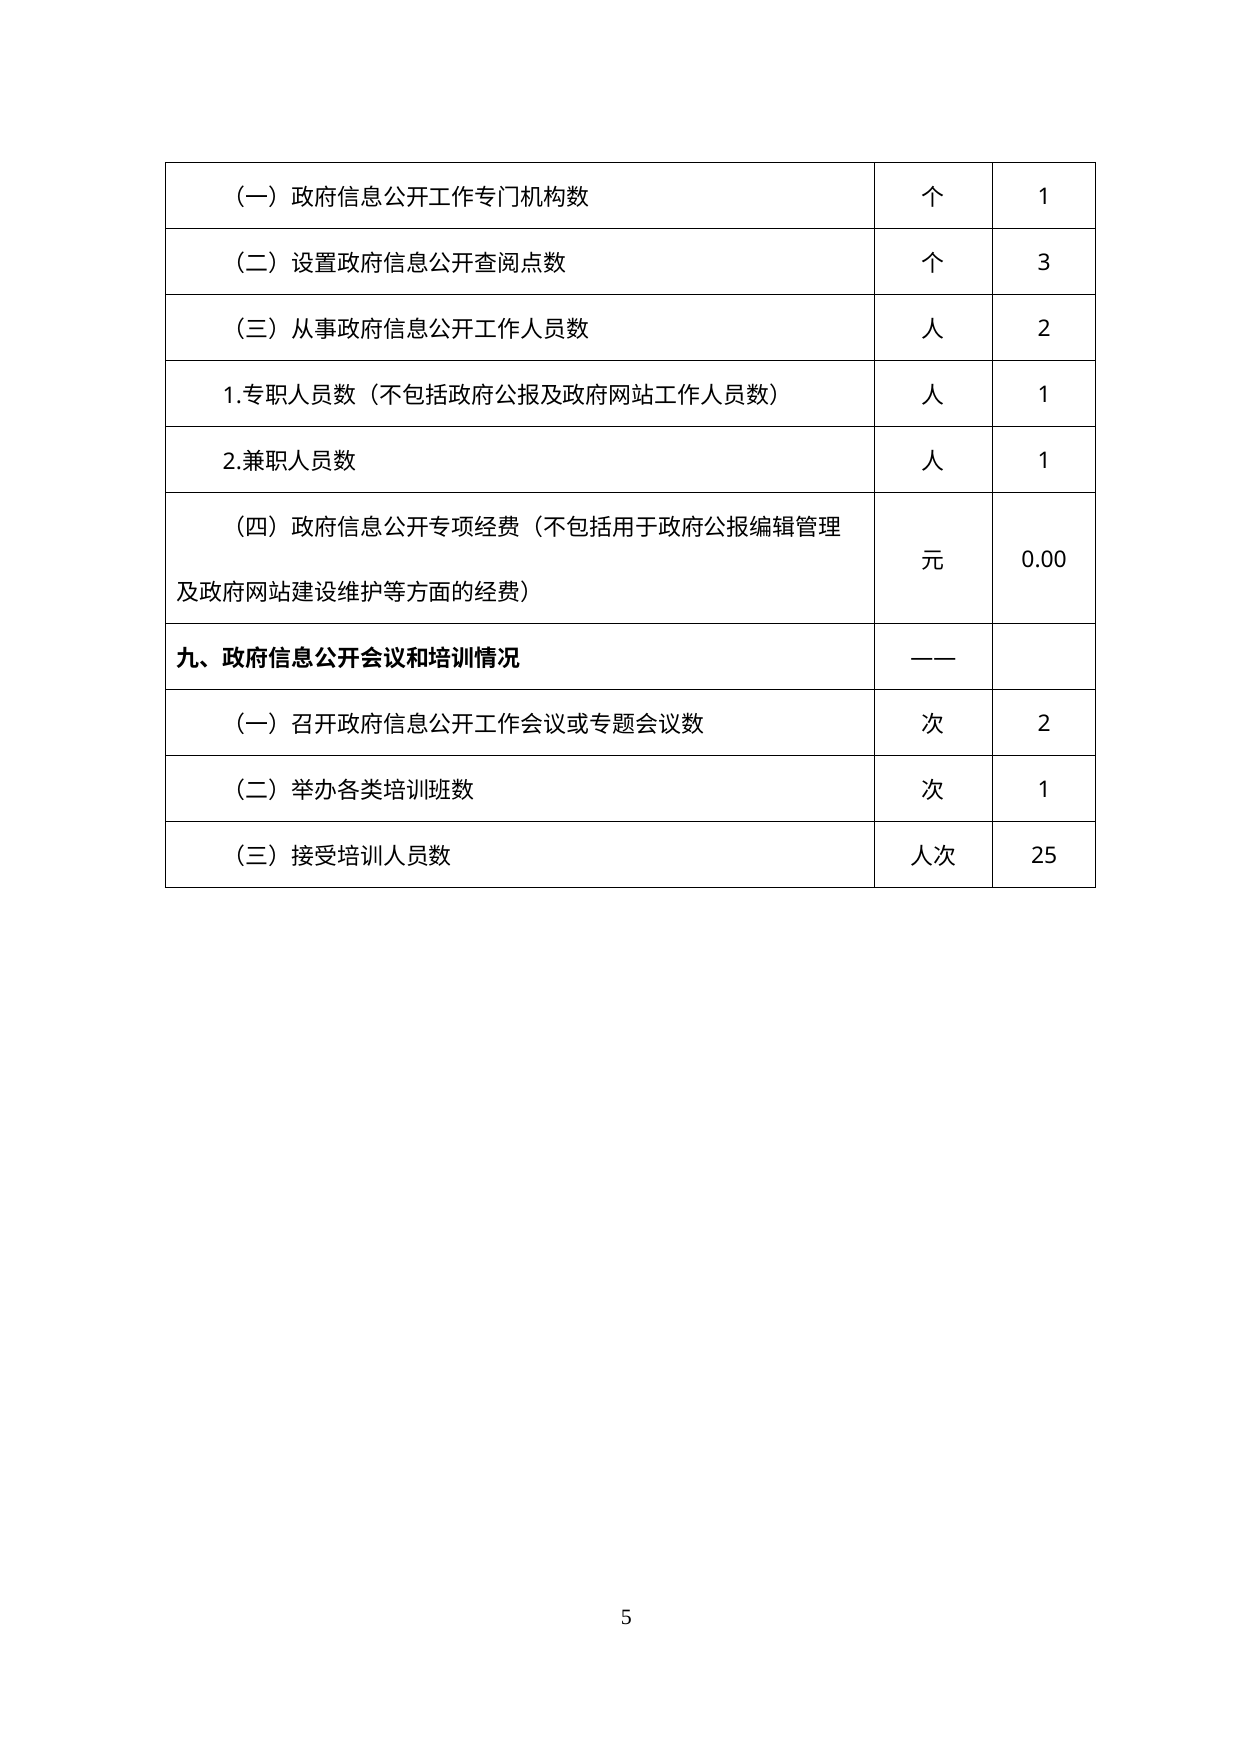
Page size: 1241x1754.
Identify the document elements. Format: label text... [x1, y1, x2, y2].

table_cell 1 [993, 361, 1095, 426]
table_cell 1 [993, 756, 1095, 821]
table_cell （二）举办各类培训班数 [166, 756, 874, 821]
table_cell 人 [875, 361, 992, 426]
table_cell 人 [875, 427, 992, 492]
table_cell 2 [993, 295, 1095, 360]
table_cell 个 [875, 163, 992, 228]
table_cell 1.专职人员数（不包括政府公报及政府网站工作人员数） [166, 361, 874, 426]
table_cell （一）召开政府信息公开工作会议或专题会议数 [166, 690, 874, 755]
table_cell 个 [875, 229, 992, 294]
table_cell 3 [993, 229, 1095, 294]
table_cell （三）接受培训人员数 [166, 822, 874, 887]
table_cell 25 [993, 822, 1095, 887]
table_cell 2 [993, 690, 1095, 755]
table_cell —— [875, 624, 992, 689]
table_cell （三）从事政府信息公开工作人员数 [166, 295, 874, 360]
table_cell 人 [875, 295, 992, 360]
table_cell （一）政府信息公开工作专门机构数 [166, 163, 874, 228]
table_cell 人次 [875, 822, 992, 887]
table_cell 2.兼职人员数 [166, 427, 874, 492]
table_cell 九、政府信息公开会议和培训情况 [166, 624, 874, 689]
table_cell （四）政府信息公开专项经费（不包括用于政府公报编辑管理及政府网站建设维护等方面的经费） [166, 493, 874, 623]
table_cell （二）设置政府信息公开查阅点数 [166, 229, 874, 294]
table_cell 1 [993, 163, 1095, 228]
table_cell 元 [875, 493, 992, 623]
table_cell 次 [875, 690, 992, 755]
table_cell 1 [993, 427, 1095, 492]
table_cell 0.00 [993, 493, 1095, 623]
table_cell [993, 624, 1095, 689]
table_cell 次 [875, 756, 992, 821]
